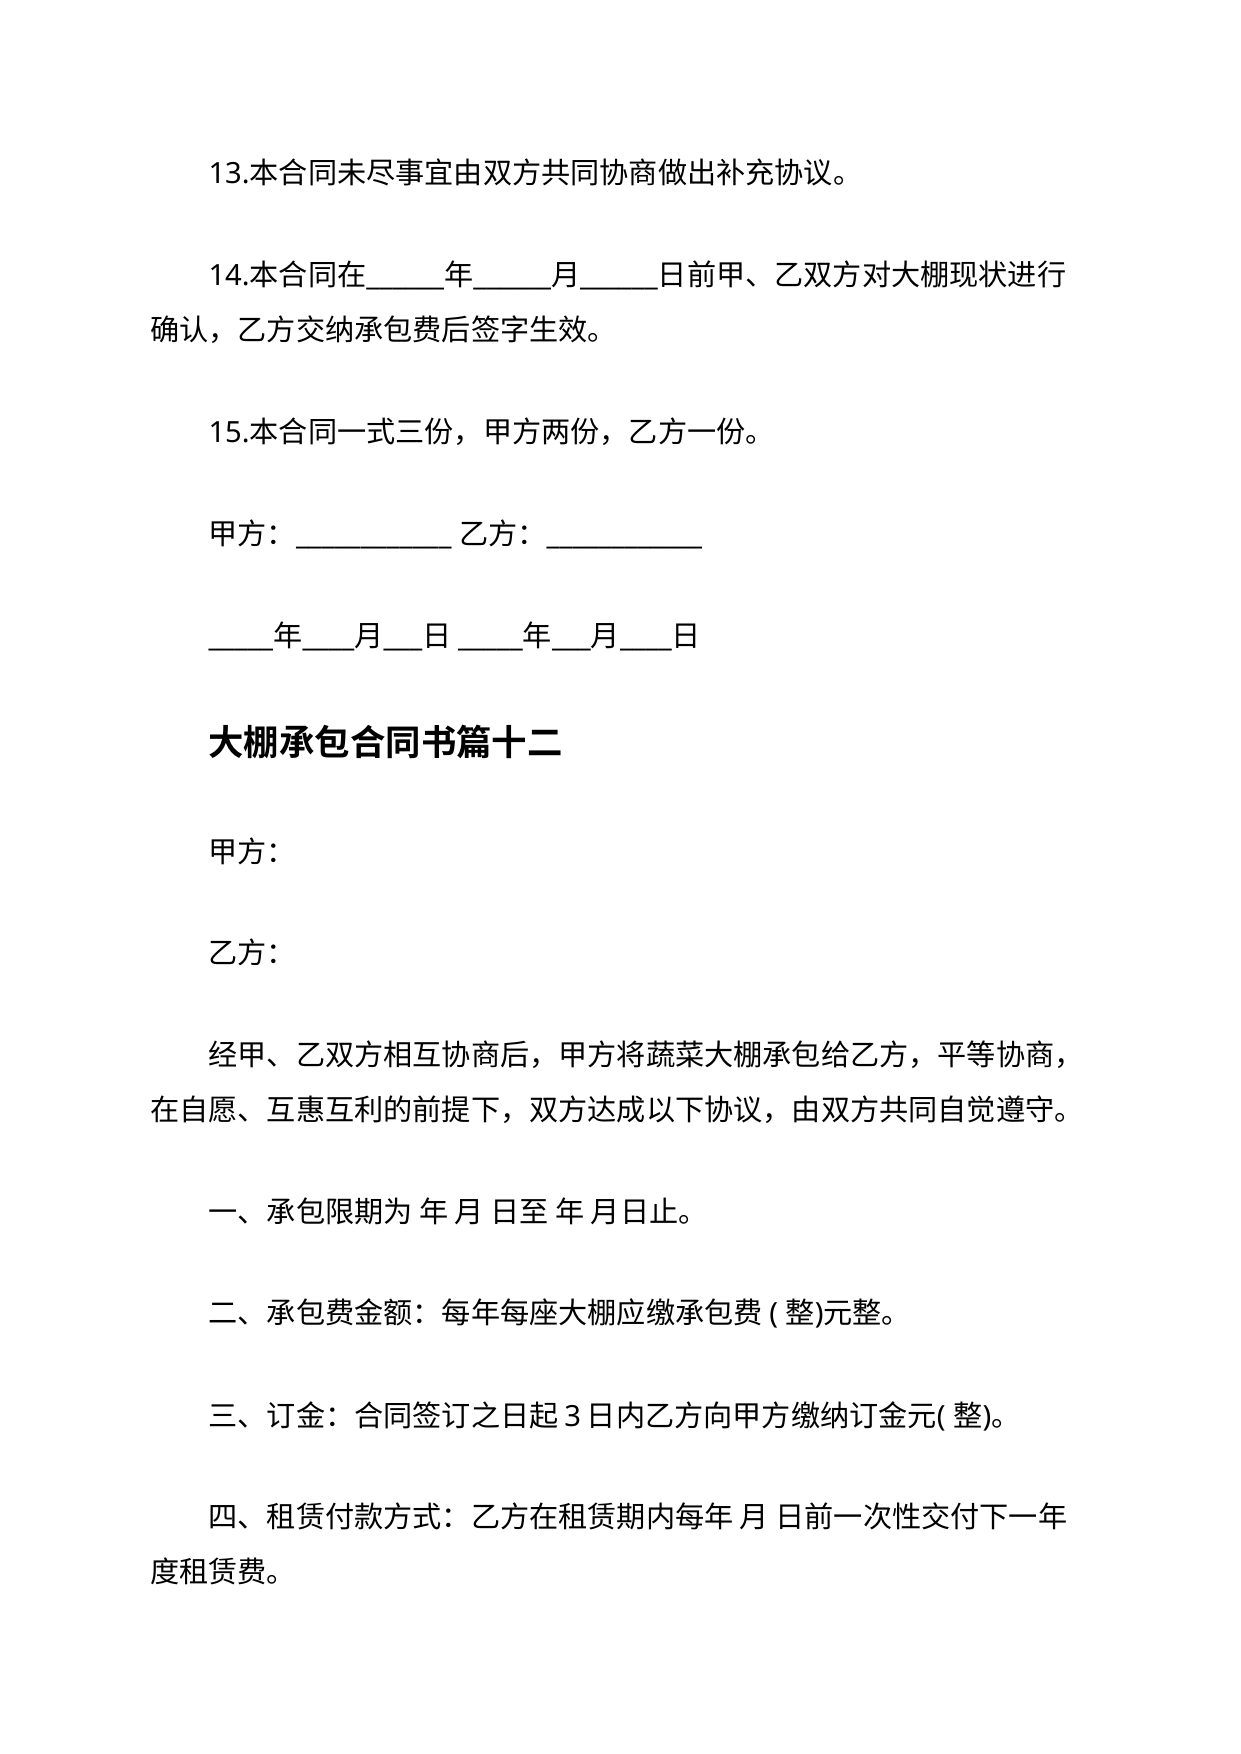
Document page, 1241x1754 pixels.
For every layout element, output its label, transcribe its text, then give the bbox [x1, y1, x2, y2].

text 13.本合同未尽事宜由双方共同协商做出补充协议。 [150, 150, 1090, 192]
text 经甲、乙双方相互协商后，甲方将蔬菜大棚承包给乙方，平等协商，在自愿、互惠互利的前提下，双方达成以下协议，由双方共同自觉遵守。 [150, 1032, 1090, 1129]
text 甲方： [150, 828, 1090, 870]
text 二、承包费金额：每年每座大棚应缴承包费 ( 整)元整。 [150, 1290, 1090, 1332]
text 大棚承包合同书篇十二 [150, 715, 1090, 766]
text 一、承包限期为 年 月 日至 年 月日止。 [150, 1188, 1090, 1231]
text 四、租赁付款方式：乙方在租赁期内每年 月 日前一次性交付下一年度租赁费。 [150, 1494, 1090, 1591]
text _____年____月___日 _____年___月____日 [150, 613, 1090, 655]
text 14.本合同在______年______月______日前甲、乙双方对大棚现状进行确认，乙方交纳承包费后签字生效。 [150, 252, 1090, 349]
text 甲方：____________ 乙方：____________ [150, 511, 1090, 553]
text 乙方： [150, 930, 1090, 972]
text 三、订金：合同签订之日起3日内乙方向甲方缴纳订金元( 整)。 [150, 1392, 1090, 1434]
text 15.本合同一式三份，甲方两份，乙方一份。 [150, 409, 1090, 451]
